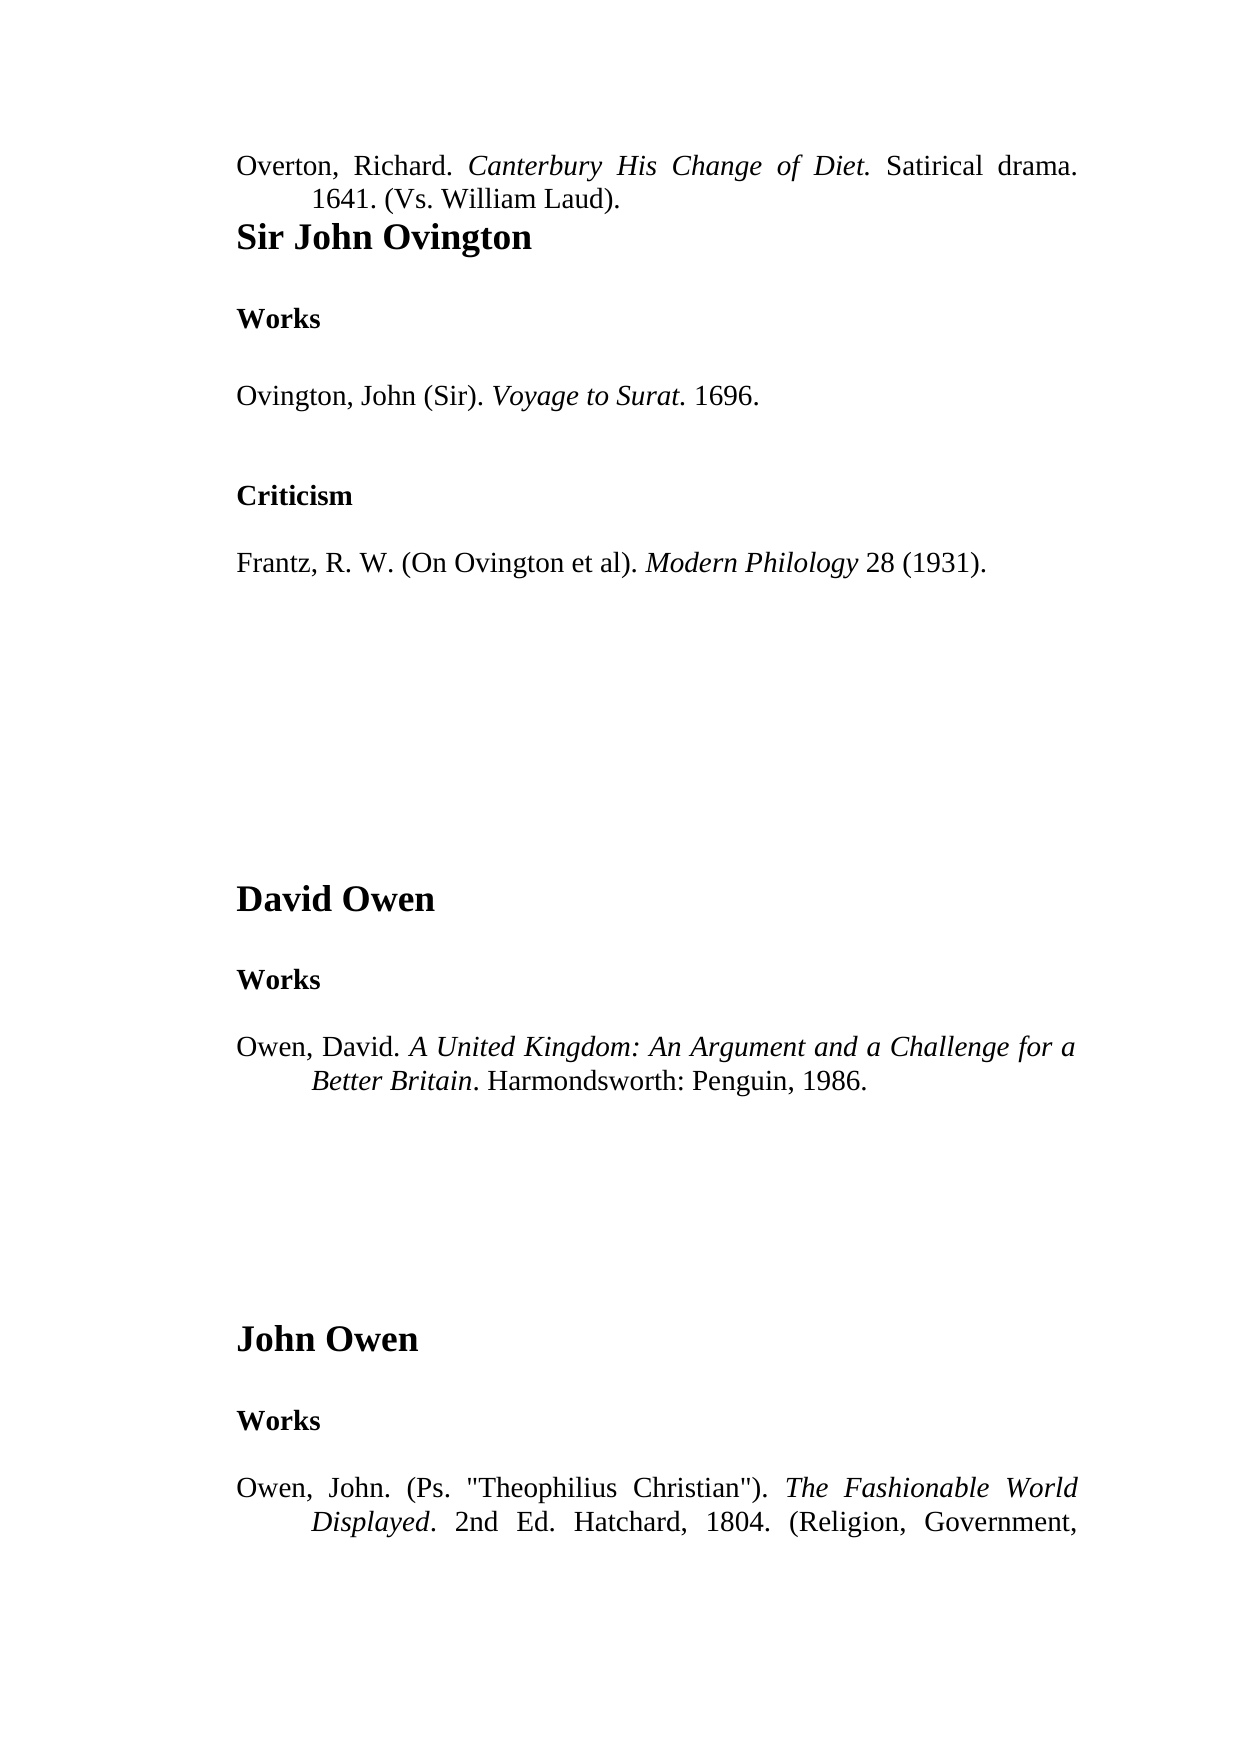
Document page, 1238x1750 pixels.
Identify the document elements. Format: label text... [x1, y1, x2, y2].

text Frantz, R. W. (On Ovington et al). Modern Philology 28 (1931). [236, 545, 1078, 579]
text Criticism [236, 478, 1078, 512]
text Works [236, 962, 1078, 996]
text Works [236, 1403, 1078, 1437]
text Sir John Ovington [236, 215, 1078, 258]
text Ovington, John (Sir). Voyage to Surat. 1696. [236, 378, 1078, 411]
text Overton, Richard. Canterbury His Change of Diet. Satirical drama. 1641. (Vs. William Laud). [236, 148, 1078, 215]
text David Owen [236, 876, 1078, 919]
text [236, 1470, 1078, 1537]
text John Owen [236, 1317, 1078, 1360]
text Works [236, 301, 1078, 334]
text Owen, David. A United Kingdom: An Argument and a Challenge for a Better Britain. Harmondsworth: Penguin, 1986. [236, 1029, 1077, 1096]
